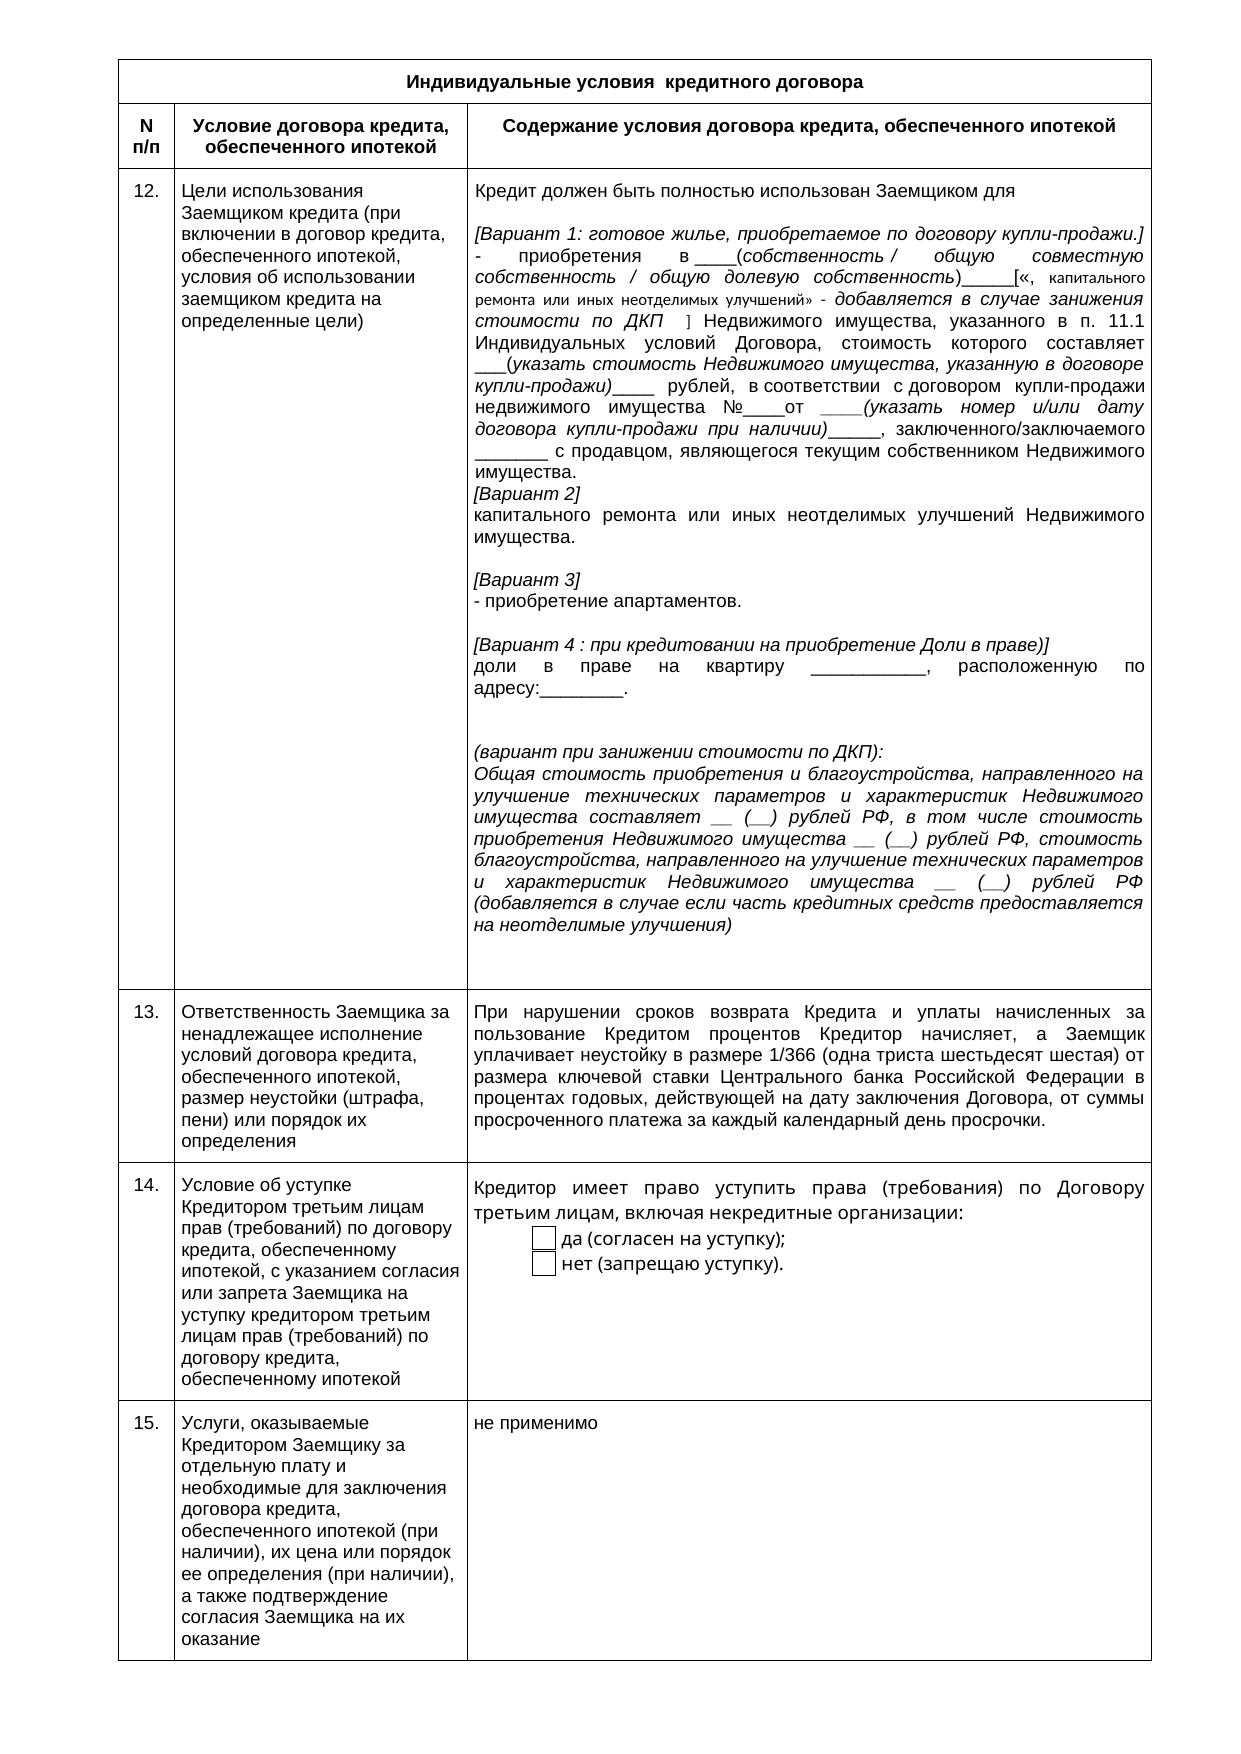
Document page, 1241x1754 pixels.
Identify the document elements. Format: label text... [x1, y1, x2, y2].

table_cell 13. [119, 990, 174, 1162]
table_cell 12. [119, 169, 174, 989]
table_header Индивидуальные условия кредитного договора [119, 60, 1151, 103]
table_cell Содержание условия договора кредита, обеспеченного ипотекой [468, 104, 1151, 168]
table_cell не применимо [468, 1401, 1151, 1660]
table_cell Условие об уступке Кредитором третьим лицам прав (требований) по договору кредита, обеспеченному ипотекой, с указанием согласия или запрета Заемщика на уступку кредитором третьим лицам прав (требований) по договору кредита, обеспеченному ипотекой [175, 1163, 467, 1400]
table_cell Кредит должен быть полностью использован Заемщиком для [Вариант 1: готовое жилье, приобретаемое по договору купли-продажи.] - приобретения в ____(собственность / общую совместную собственность / общую долевую собственность)_____[«, капитального ремонта или иных неотделимых улучшений» - добавляется в случае занижения стоимости по ДКП ] Недвижимого имущества, указанного в п. 11.1 Индивидуальных условий Договора, стоимость которого составляет ___(указать стоимость Недвижимого имущества, указанную в договоре купли-продажи)____ рублей, в соответствии с договором купли-продажи недвижимого имущества №____от ____(указать номер и/или дату договора купли-продажи при наличии)_____, заключенного/заключаемого _______ с продавцом, являющегося текущим собственником Недвижимого имущества. [Вариант 2] капитального ремонта или иных неотделимых улучшений Недвижимого имущества. [Вариант 3] - приобретение апартаментов. [Вариант 4 : при кредитовании на приобретение Доли в праве)] доли в праве на квартиру ___________, расположенную по адресу:________. (вариант при занижении стоимости по ДКП): Общая стоимость приобретения и благоустройства, направленного на улучшение технических параметров и характеристик Недвижимого имущества составляет __ (__) рублей РФ, в том числе стоимость приобретения Недвижимого имущества __ (__) рублей РФ, стоимость благоустройства, направленного на улучшение технических параметров и характеристик Недвижимого имущества __ (__) рублей РФ (добавляется в случае если часть кредитных средств предоставляется на неотделимые улучшения) [468, 169, 1151, 989]
table_cell 15. [119, 1401, 174, 1660]
table_cell Цели использования Заемщиком кредита (при включении в договор кредита, обеспеченного ипотекой, условия об использовании заемщиком кредита на определенные цели) [175, 169, 467, 989]
table_cell Кредитор имеет право уступить права (требования) по Договору третьим лицам, включая некредитные организации: да (согласен на уступку); нет (запрещаю уступку). [468, 1163, 1151, 1400]
table_cell При нарушении сроков возврата Кредита и уплаты начисленных за пользование Кредитом процентов Кредитор начисляет, а Заемщик уплачивает неустойку в размере 1/366 (одна триста шестьдесят шестая) от размера ключевой ставки Центрального банка Российской Федерации в процентах годовых, действующей на дату заключения Договора, от суммы просроченного платежа за каждый календарный день просрочки. [468, 990, 1151, 1162]
table_cell Условие договора кредита, обеспеченного ипотекой [175, 104, 467, 168]
table_cell N п/п [119, 104, 174, 168]
table_cell 14. [119, 1163, 174, 1400]
table_cell Услуги, оказываемые Кредитором Заемщику за отдельную плату и необходимые для заключения договора кредита, обеспеченного ипотекой (при наличии), их цена или порядок ее определения (при наличии), а также подтверждение согласия Заемщика на их оказание [175, 1401, 467, 1660]
table_cell Ответственность Заемщика за ненадлежащее исполнение условий договора кредита, обеспеченного ипотекой, размер неустойки (штрафа, пени) или порядок их определения [175, 990, 467, 1162]
